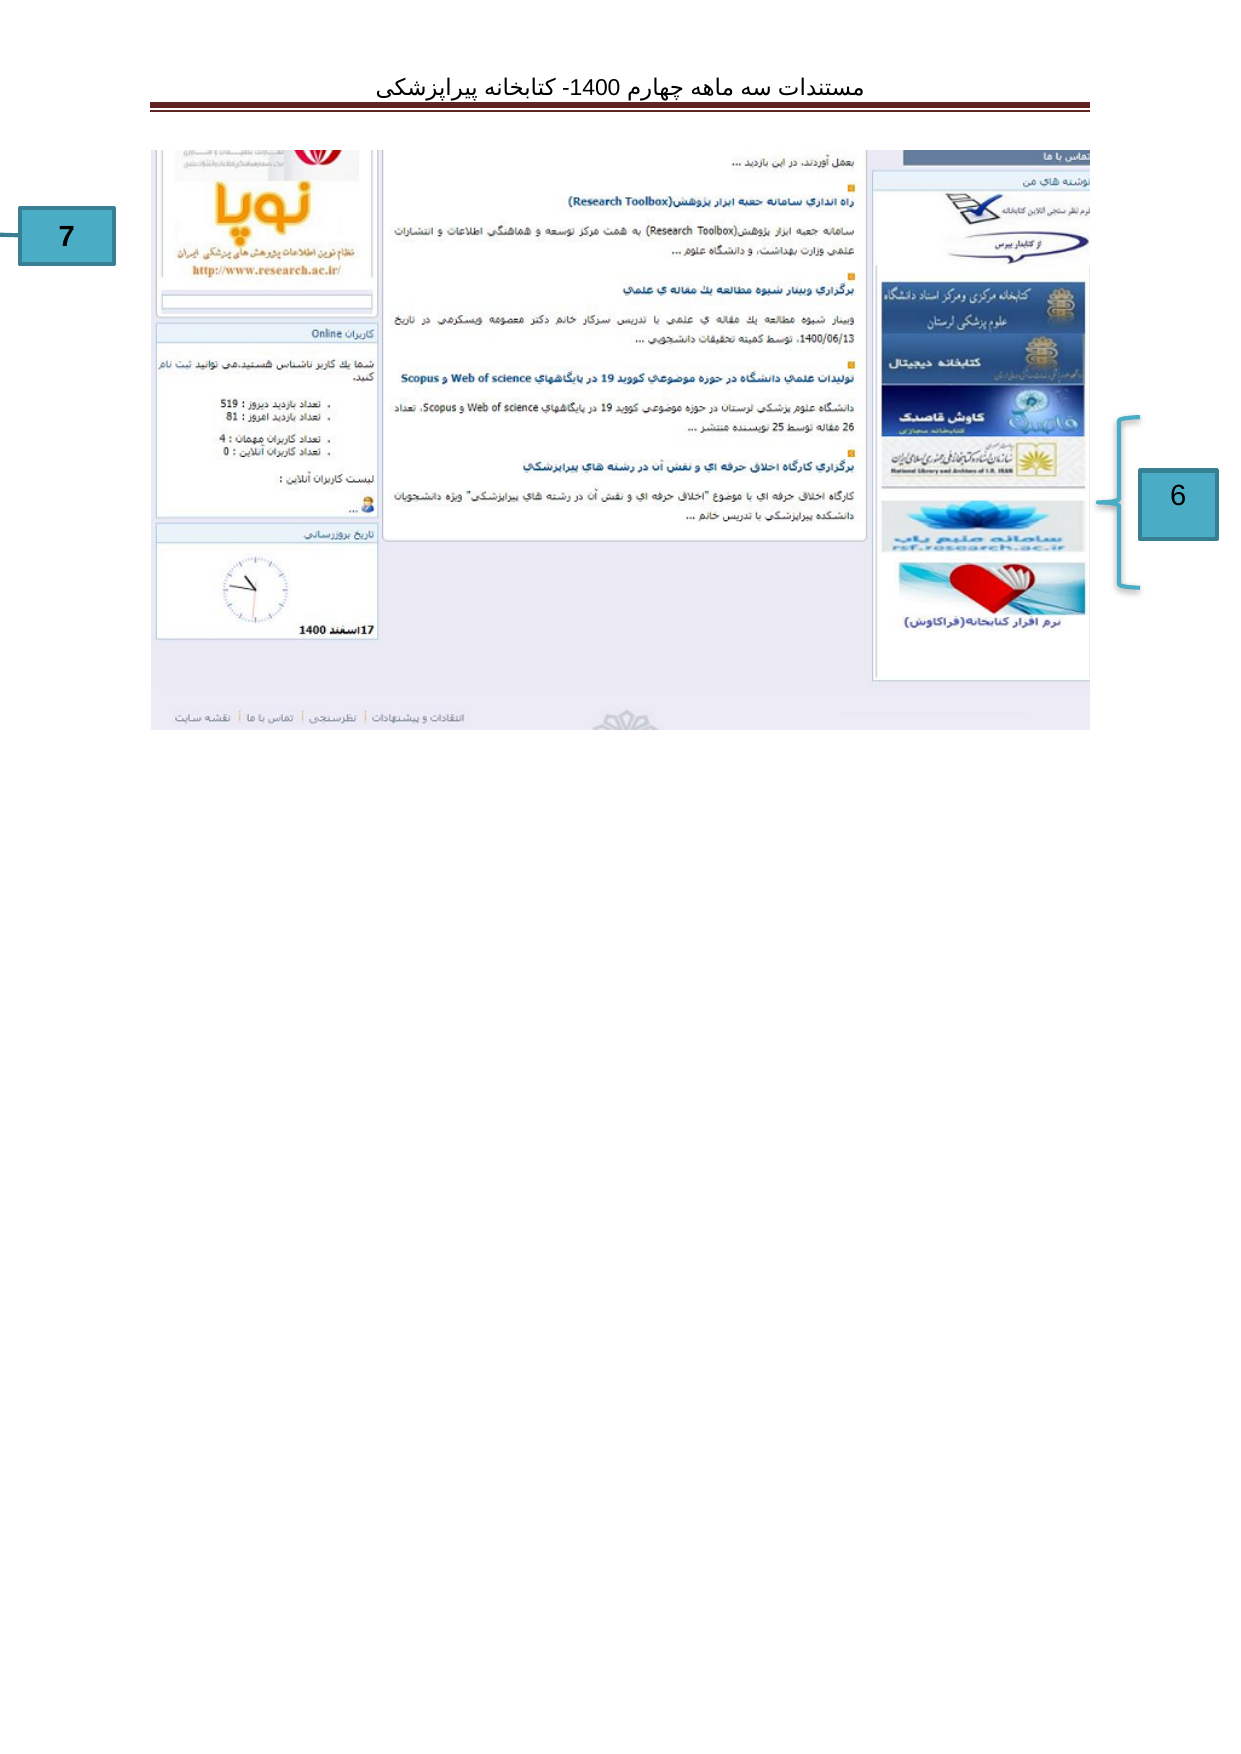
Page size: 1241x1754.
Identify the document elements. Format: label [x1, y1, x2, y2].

picture [151, 150, 1090, 730]
